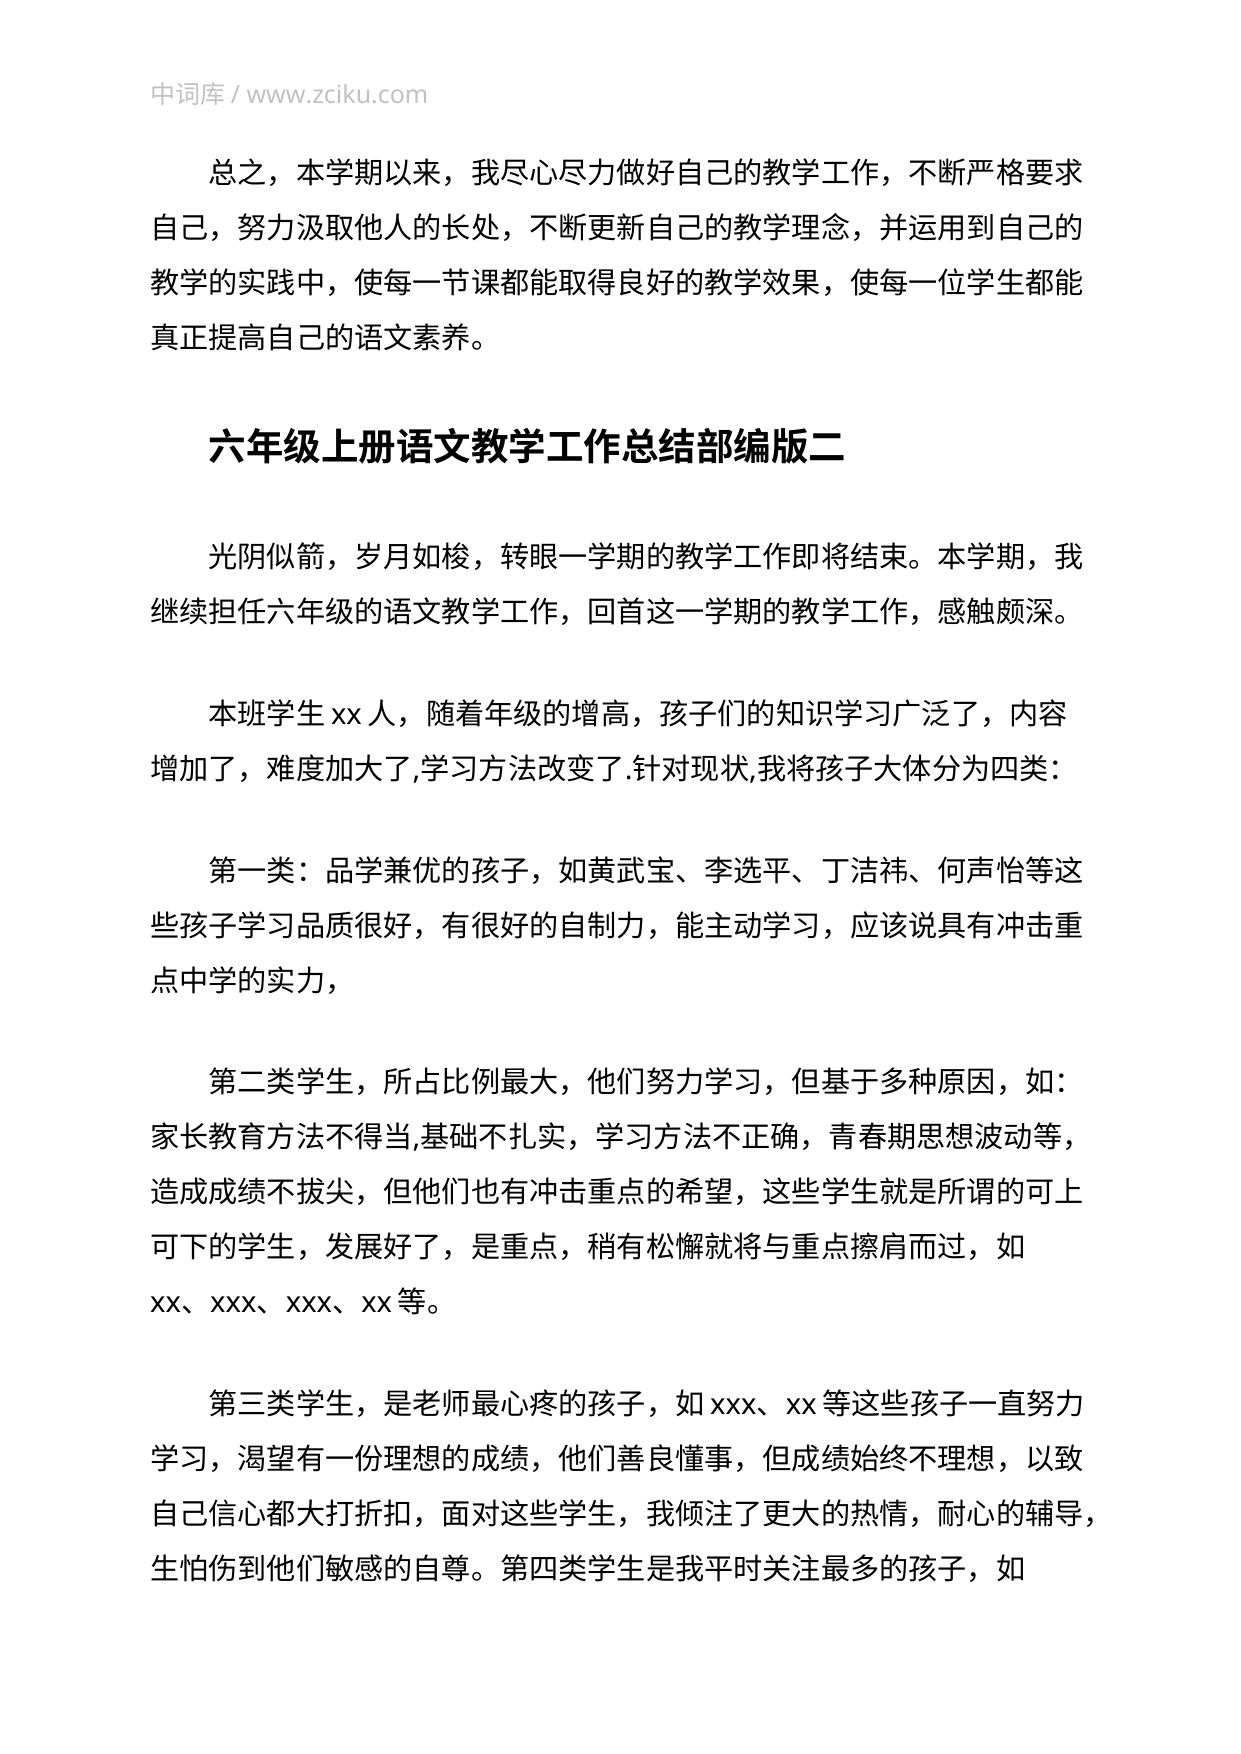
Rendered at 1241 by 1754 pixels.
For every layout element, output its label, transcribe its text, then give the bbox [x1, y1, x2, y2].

text 本班学生xx人，随着年级的增高，孩子们的知识学习广泛了，内容增加了，难度加大了,学习方法改变了.针对现状,我将孩子大体分为四类： [150, 691, 1090, 788]
text 第二类学生，所占比例最大，他们努力学习，但基于多种原因，如：家长教育方法不得当,基础不扎实，学习方法不正确，青春期思想波动等，造成成绩不拔尖，但他们也有冲击重点的希望，这些学生就是所谓的可上可下的学生，发展好了，是重点，稍有松懈就将与重点擦肩而过，如xx、xxx、xxx、xx等。 [150, 1059, 1090, 1321]
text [150, 1381, 1090, 1588]
text 总之，本学期以来，我尽心尽力做好自己的教学工作，不断严格要求自己，努力汲取他人的长处，不断更新自己的教学理念，并运用到自己的教学的实践中，使每一节课都能取得良好的教学效果，使每一位学生都能真正提高自己的语文素养。 [150, 150, 1090, 357]
text 光阴似箭，岁月如梭，转眼一学期的教学工作即将结束。本学期，我继续担任六年级的语文教学工作，回首这一学期的教学工作，感触颇深。 [150, 534, 1090, 631]
text 第一类：品学兼优的孩子，如黄武宝、李选平、丁洁祎、何声怡等这些孩子学习品质很好，有很好的自制力，能主动学习，应该说具有冲击重点中学的实力， [150, 847, 1090, 999]
text 六年级上册语文教学工作总结部编版二 [150, 416, 1090, 471]
